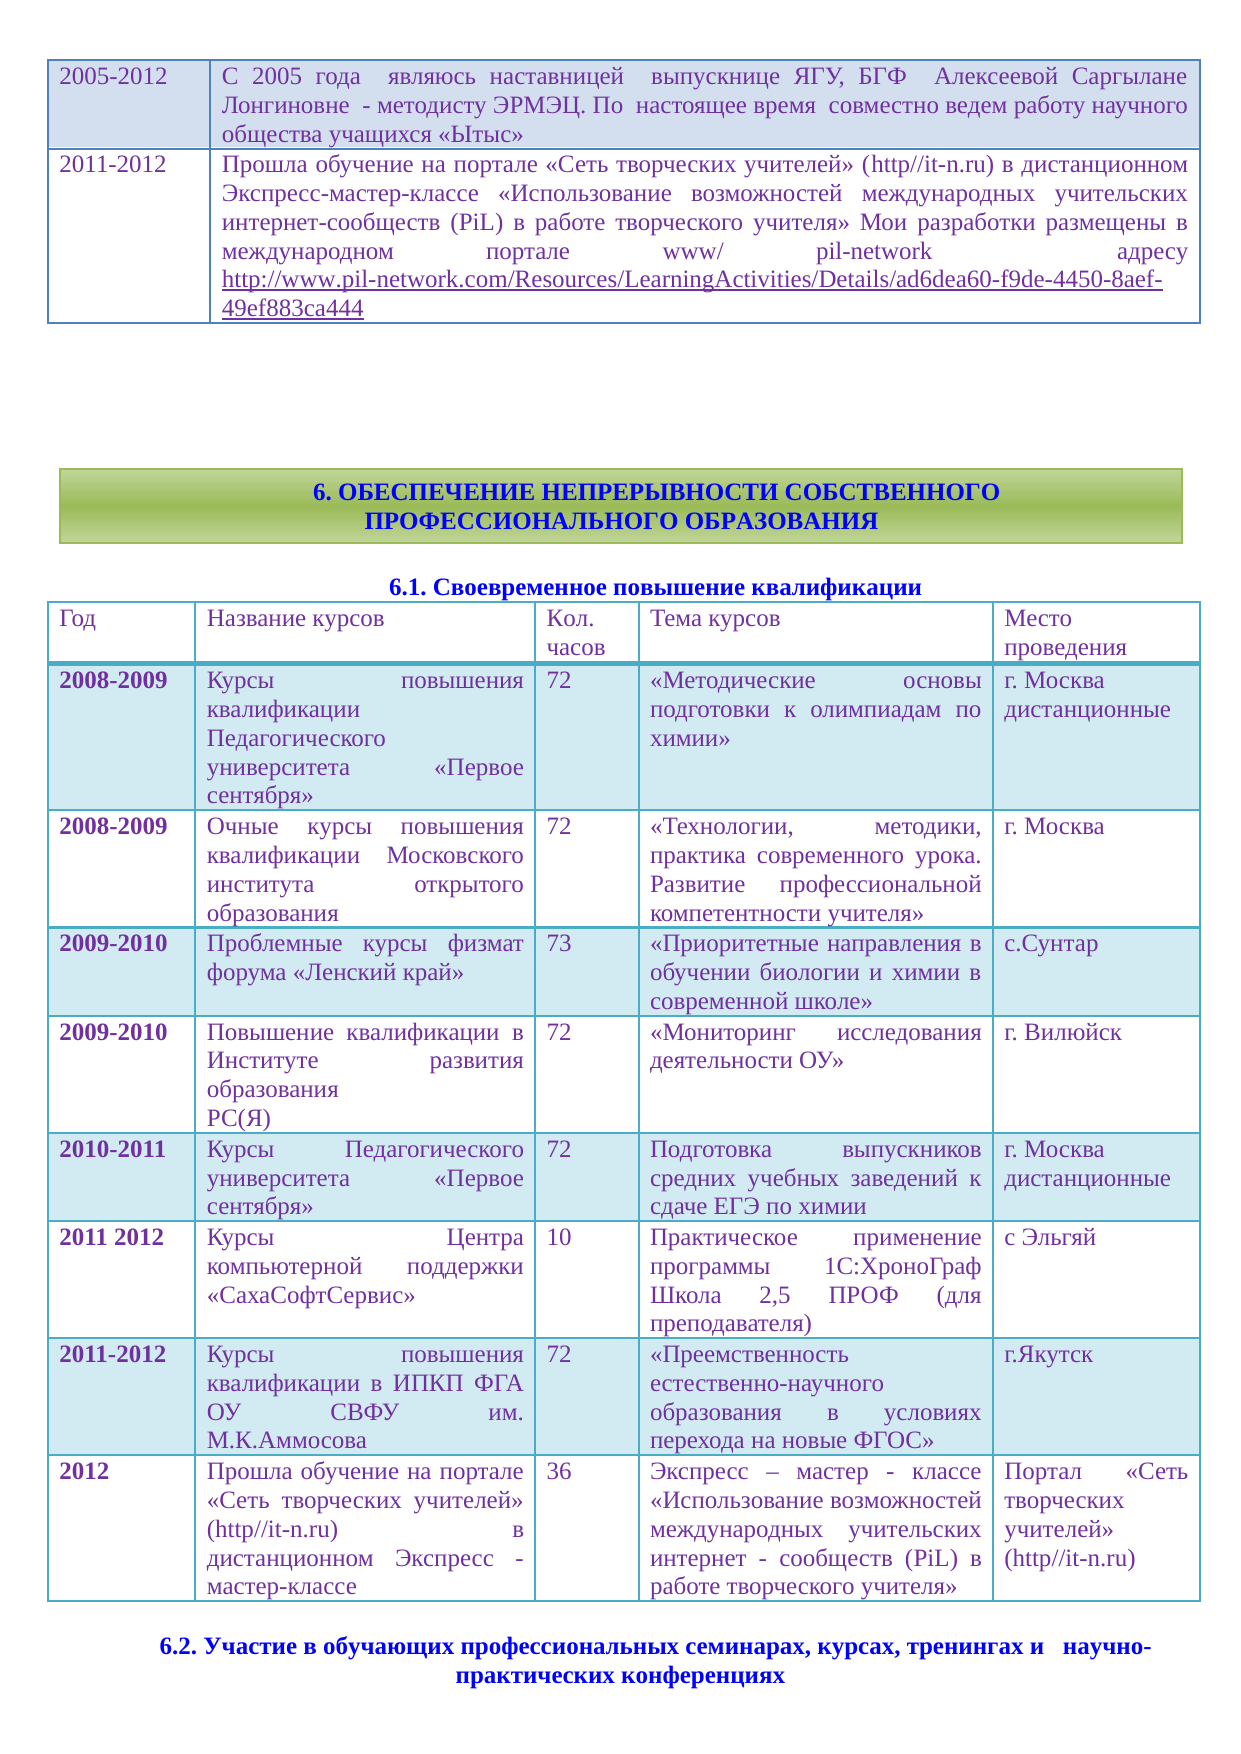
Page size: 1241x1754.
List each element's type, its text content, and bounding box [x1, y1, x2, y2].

table_cell 2011 2012 [49, 1222, 194, 1337]
table_cell «Приоритетные направления в обучении биологии и химии в современной школе» [640, 929, 992, 1015]
table_cell 73 [536, 929, 638, 1015]
table_cell 2011-2012 [49, 150, 209, 322]
table_cell Курсы повышения квалификации в ИПКП ФГА ОУ СВФУ им. М.К.Аммосова [196, 1339, 534, 1454]
table_cell г. Вилюйск [994, 1017, 1199, 1132]
table_cell «Технологии, методики, практика современного урока. Развитие профессиональной компетентности учителя» [640, 811, 992, 926]
table_cell г.Якутск [994, 1339, 1199, 1454]
table_cell С 2005 года являюсь наставницей выпускнице ЯГУ, БГФ Алексеевой Саргылане Лонгиновне - методисту ЭРМЭЦ. По настоящее время совместно ведем работу научного общества учащихся «Ытыс» [211, 61, 1199, 147]
table_header Год [49, 603, 194, 661]
table_cell Подготовка выпускников средних учебных заведений к сдаче ЕГЭ по химии [640, 1134, 992, 1220]
table_cell 2008-2009 [49, 811, 194, 926]
table_cell Курсы Центра компьютерной поддержки «СахаСофтСервис» [196, 1222, 534, 1337]
table_cell с Эльгяй [994, 1222, 1199, 1337]
table_cell 2010-2011 [49, 1134, 194, 1220]
table_cell Проблемные курсы физмат форума «Ленский край» [196, 929, 534, 1015]
table_cell Прошла обучение на портале «Сеть творческих учителей» (http//it-n.ru) в дистанционном Экспресс-мастер-классе «Использование возможностей международных учительских интернет-сообществ (PiL) в работе творческого учителя» Мои разработки размещены в международном портале www/ pil-network адресу http://www.pil-network.com/Resources/LearningActivities/Details/ad6dea60-f9de-4450-8aef-49ef883ca444 [211, 150, 1199, 322]
table_cell 72 [536, 811, 638, 926]
table_cell Портал «Сеть творческих учителей» (http//it-n.ru) [994, 1456, 1199, 1600]
table_cell 2008-2009 [49, 666, 194, 809]
table_cell г. Москва дистанционные [994, 666, 1199, 809]
table_cell «Преемственность естественно-научного образования в условиях перехода на новые ФГОС» [640, 1339, 992, 1454]
table_cell г. Москва дистанционные [994, 1134, 1199, 1220]
table_cell Экспресс – мастер - классе «Использование возможностей международных учительских интернет - сообществ (PiL) в работе творческого учителя» [640, 1456, 992, 1600]
table_cell 2005-2012 [49, 61, 209, 147]
table_cell 10 [536, 1222, 638, 1337]
table_cell Очные курсы повышения квалификации Московского института открытого образования [196, 811, 534, 926]
table_cell 72 [536, 1339, 638, 1454]
text 6.2. Участие в обучающих профессиональных семинарах, курсах, тренингах и научно- практических конференциях [59, 1631, 1181, 1688]
table_cell Прошла обучение на портале «Сеть творческих учителей» (http//it-n.ru) в дистанционном Экспресс -мастер-классе [196, 1456, 534, 1600]
table_cell 72 [536, 1134, 638, 1220]
table_cell 2012 [49, 1456, 194, 1600]
table_cell г. Москва [994, 811, 1199, 926]
table_cell Курсы повышения квалификации Педагогического университета «Первое сентября» [196, 666, 534, 809]
table_cell Повышение квалификации в Институте развития образования РС(Я) [196, 1017, 534, 1132]
table_cell Курсы Педагогического университета «Первое сентября» [196, 1134, 534, 1220]
table_cell Практическое применение программы 1С:ХроноГраф Школа 2,5 ПРОФ (для преподавателя) [640, 1222, 992, 1337]
table_cell 72 [536, 1017, 638, 1132]
table_cell 72 [536, 666, 638, 809]
table_cell 2009-2010 [49, 929, 194, 1015]
table_cell 36 [536, 1456, 638, 1600]
text 6.1. Своевременное повышение квалификации [59, 572, 1181, 601]
table_header Кол. часов [536, 603, 638, 661]
table_header Тема курсов [640, 603, 992, 661]
table_cell 2011-2012 [49, 1339, 194, 1454]
table_header Место проведения [994, 603, 1199, 661]
table_cell «Мониторинг исследования деятельности ОУ» [640, 1017, 992, 1132]
table_cell «Методические основы подготовки к олимпиадам по химии» [640, 666, 992, 809]
table_cell с.Сунтар [994, 929, 1199, 1015]
table_header Название курсов [196, 603, 534, 661]
table_cell 2009-2010 [49, 1017, 194, 1132]
